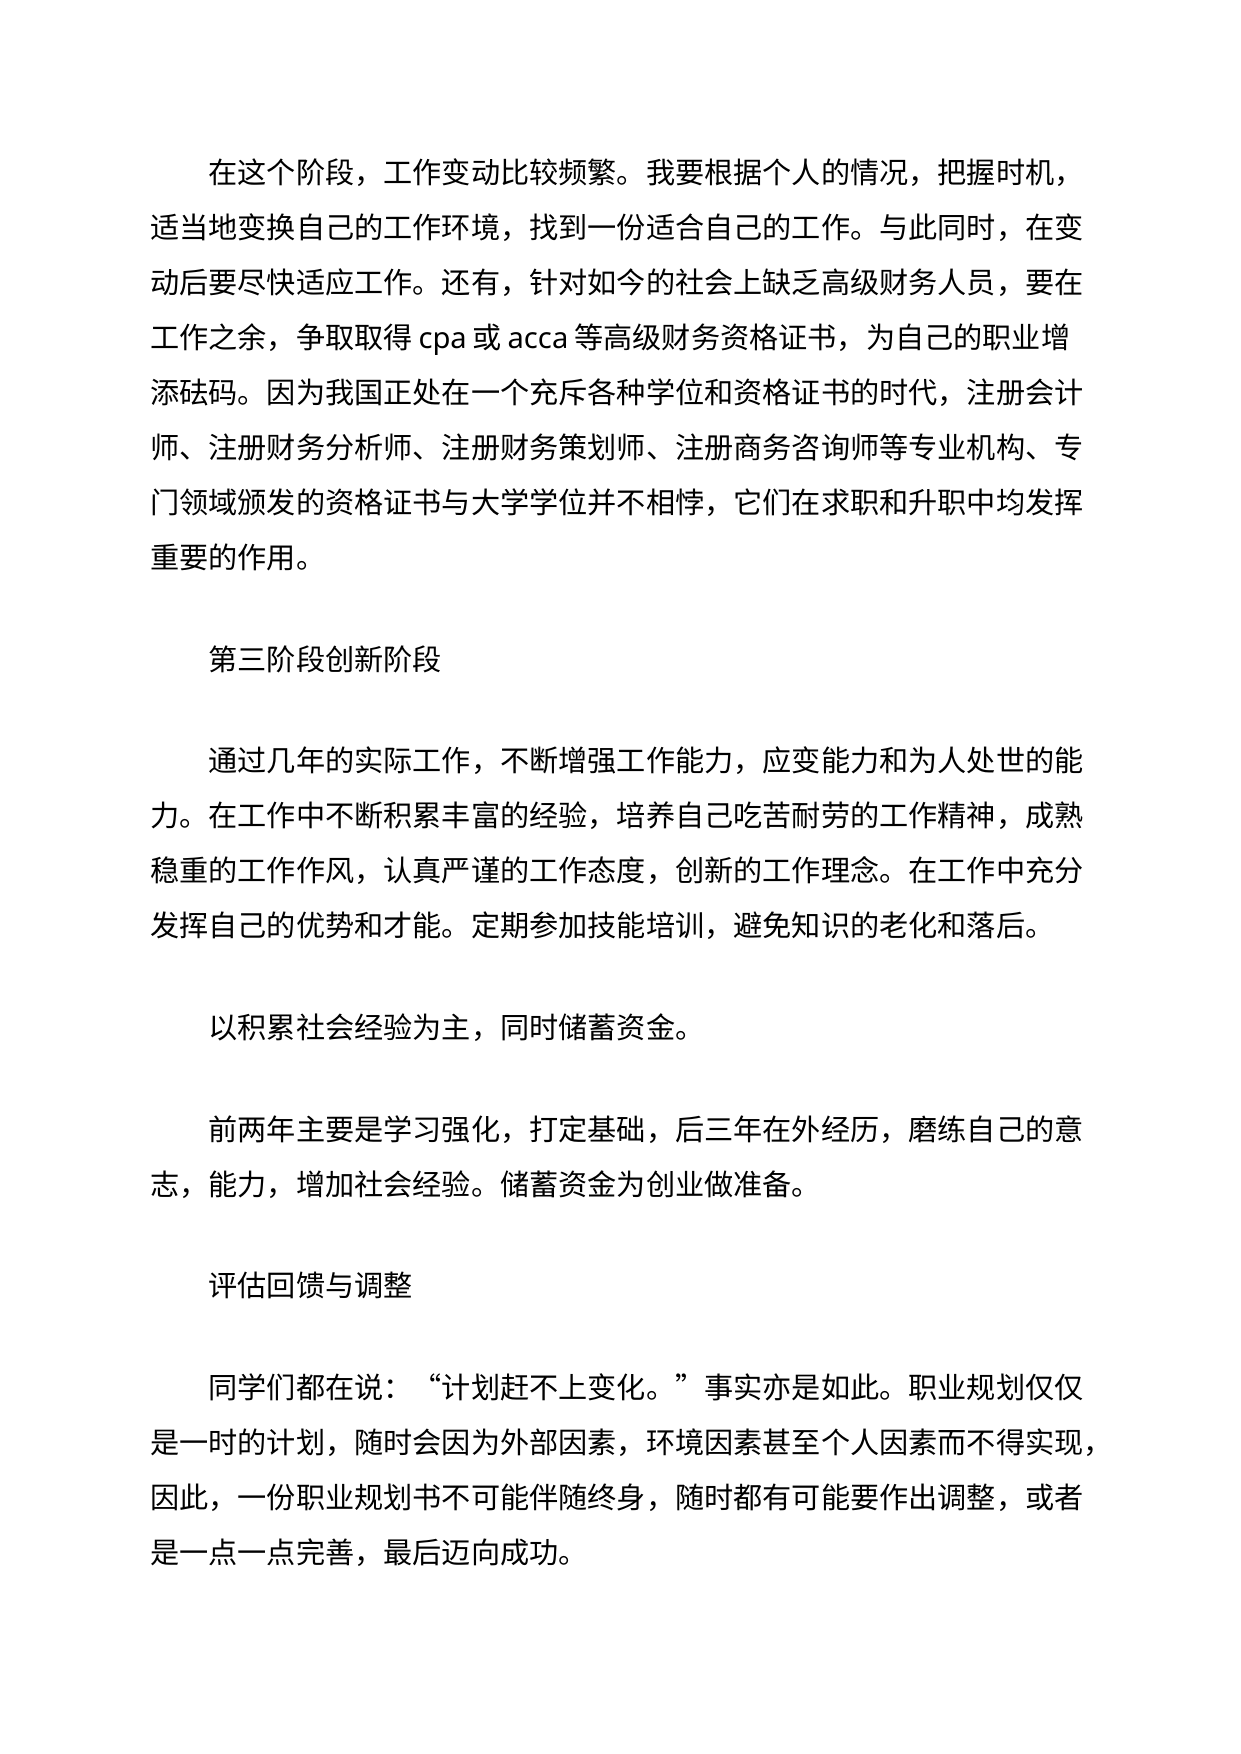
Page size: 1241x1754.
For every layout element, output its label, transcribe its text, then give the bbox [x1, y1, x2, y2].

text 评估回馈与调整 [150, 1263, 1090, 1305]
text 通过几年的实际工作，不断增强工作能力，应变能力和为人处世的能力。在工作中不断积累丰富的经验，培养自己吃苦耐劳的工作精神，成熟稳重的工作作风，认真严谨的工作态度，创新的工作理念。在工作中充分发挥自己的优势和才能。定期参加技能培训，避免知识的老化和落后。 [150, 738, 1090, 945]
text 同学们都在说：“计划赶不上变化。”事实亦是如此。职业规划仅仅是一时的计划，随时会因为外部因素，环境因素甚至个人因素而不得实现，因此，一份职业规划书不可能伴随终身，随时都有可能要作出调整，或者是一点一点完善，最后迈向成功。 [150, 1364, 1090, 1572]
text 第三阶段创新阶段 [150, 636, 1090, 678]
text 在这个阶段，工作变动比较频繁。我要根据个人的情况，把握时机，适当地变换自己的工作环境，找到一份适合自己的工作。与此同时，在变动后要尽快适应工作。还有，针对如今的社会上缺乏高级财务人员，要在工作之余，争取取得cpa或acca等高级财务资格证书，为自己的职业增添砝码。因为我国正处在一个充斥各种学位和资格证书的时代，注册会计师、注册财务分析师、注册财务策划师、注册商务咨询师等专业机构、专门领域颁发的资格证书与大学学位并不相悖，它们在求职和升职中均发挥重要的作用。 [150, 150, 1090, 577]
text 前两年主要是学习强化，打定基础，后三年在外经历，磨练自己的意志，能力，增加社会经验。储蓄资金为创业做准备。 [150, 1106, 1090, 1203]
text 以积累社会经验为主，同时储蓄资金。 [150, 1004, 1090, 1047]
